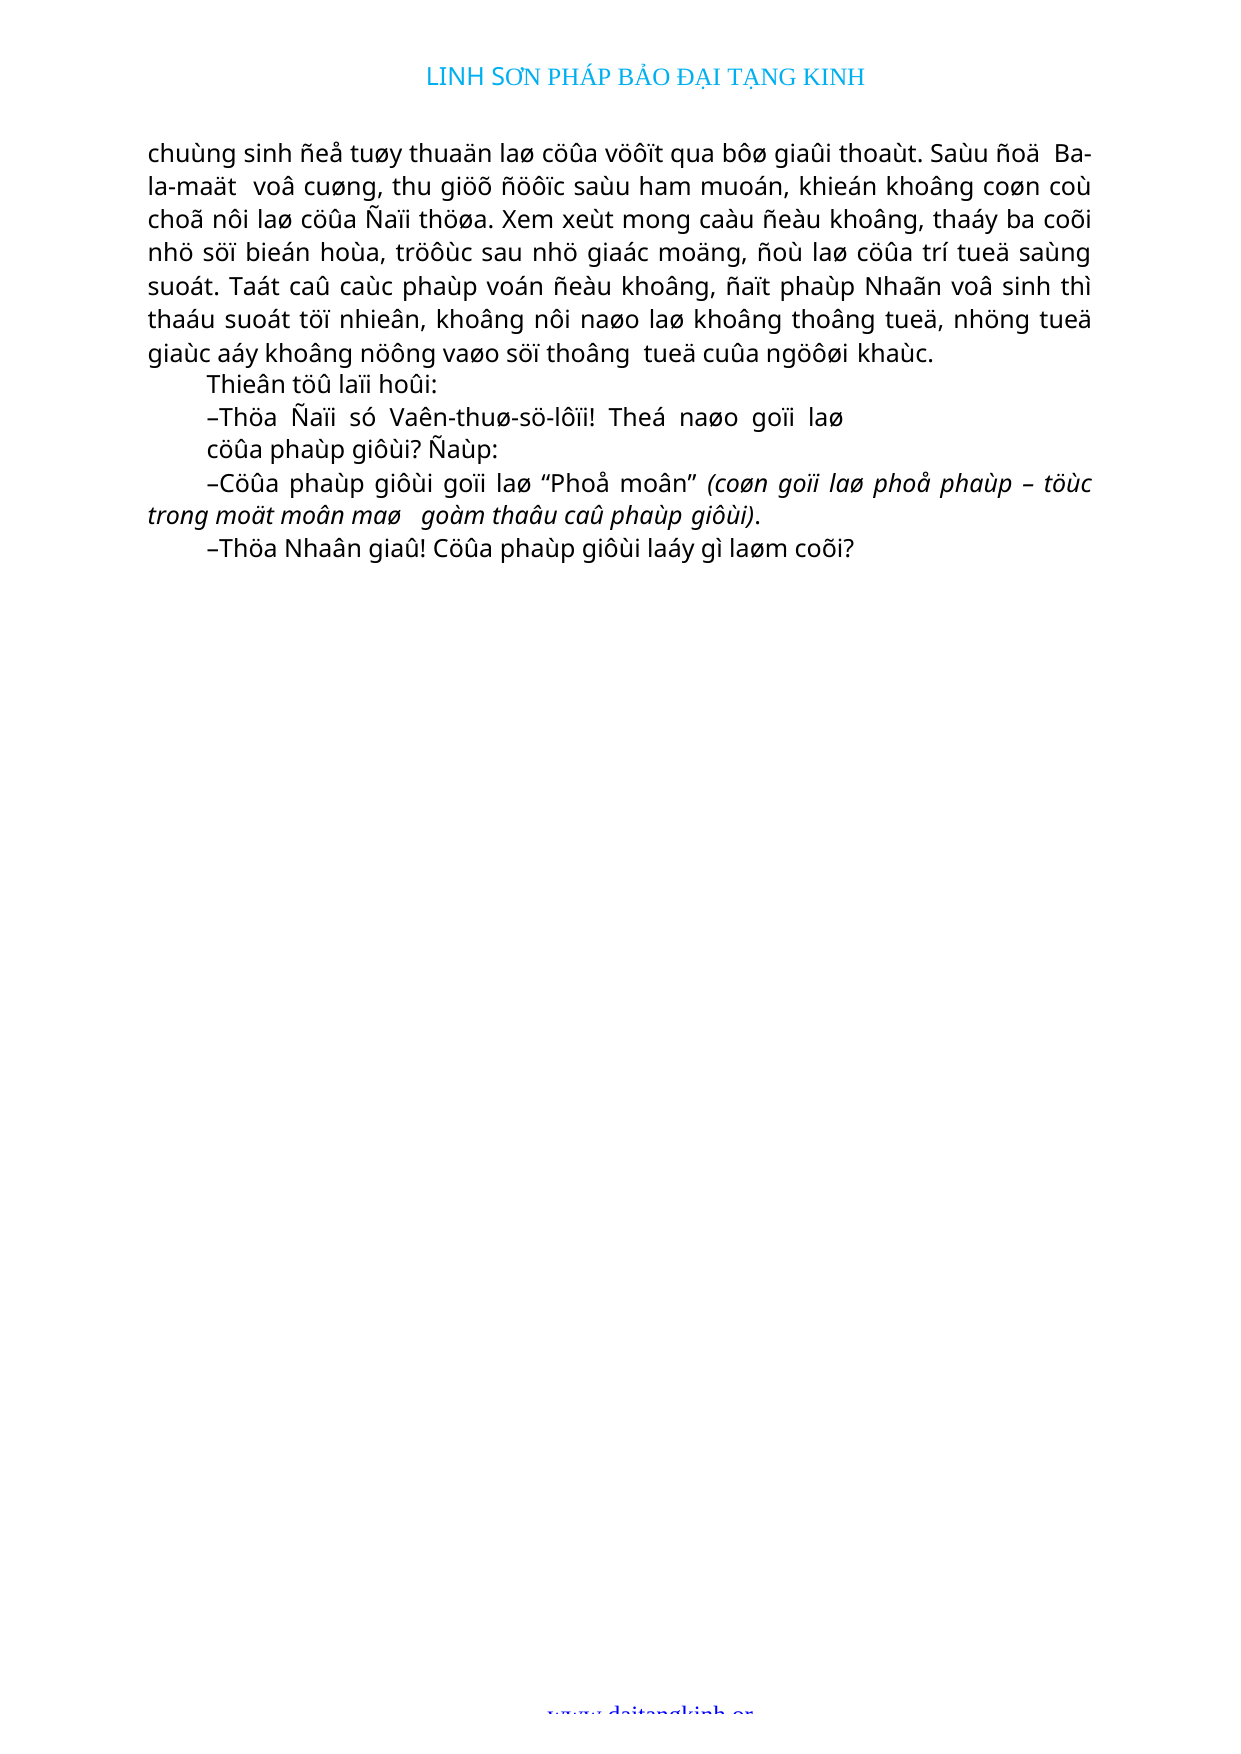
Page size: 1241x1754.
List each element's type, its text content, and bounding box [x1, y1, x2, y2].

text –Cöûa phaùp giôùi goïi laø “Phoå moân” (coøn goïi laø phoå phaùp – töùc trong moät moân maø goàm thaâu caû phaùp giôùi). [147, 466, 1093, 531]
text –Thöa Ñaïi só Vaên-thuø-sö-lôïi! Theá naøo goïi laø cöûa phaùp giôùi? Ñaùp: [206, 400, 844, 466]
text –Thöa Nhaân giaû! Cöûa phaùp giôùi laáy gì laøm coõi? [206, 531, 1105, 564]
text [147, 135, 1093, 369]
text Thieân töû laïi hoûi: [206, 369, 1105, 400]
